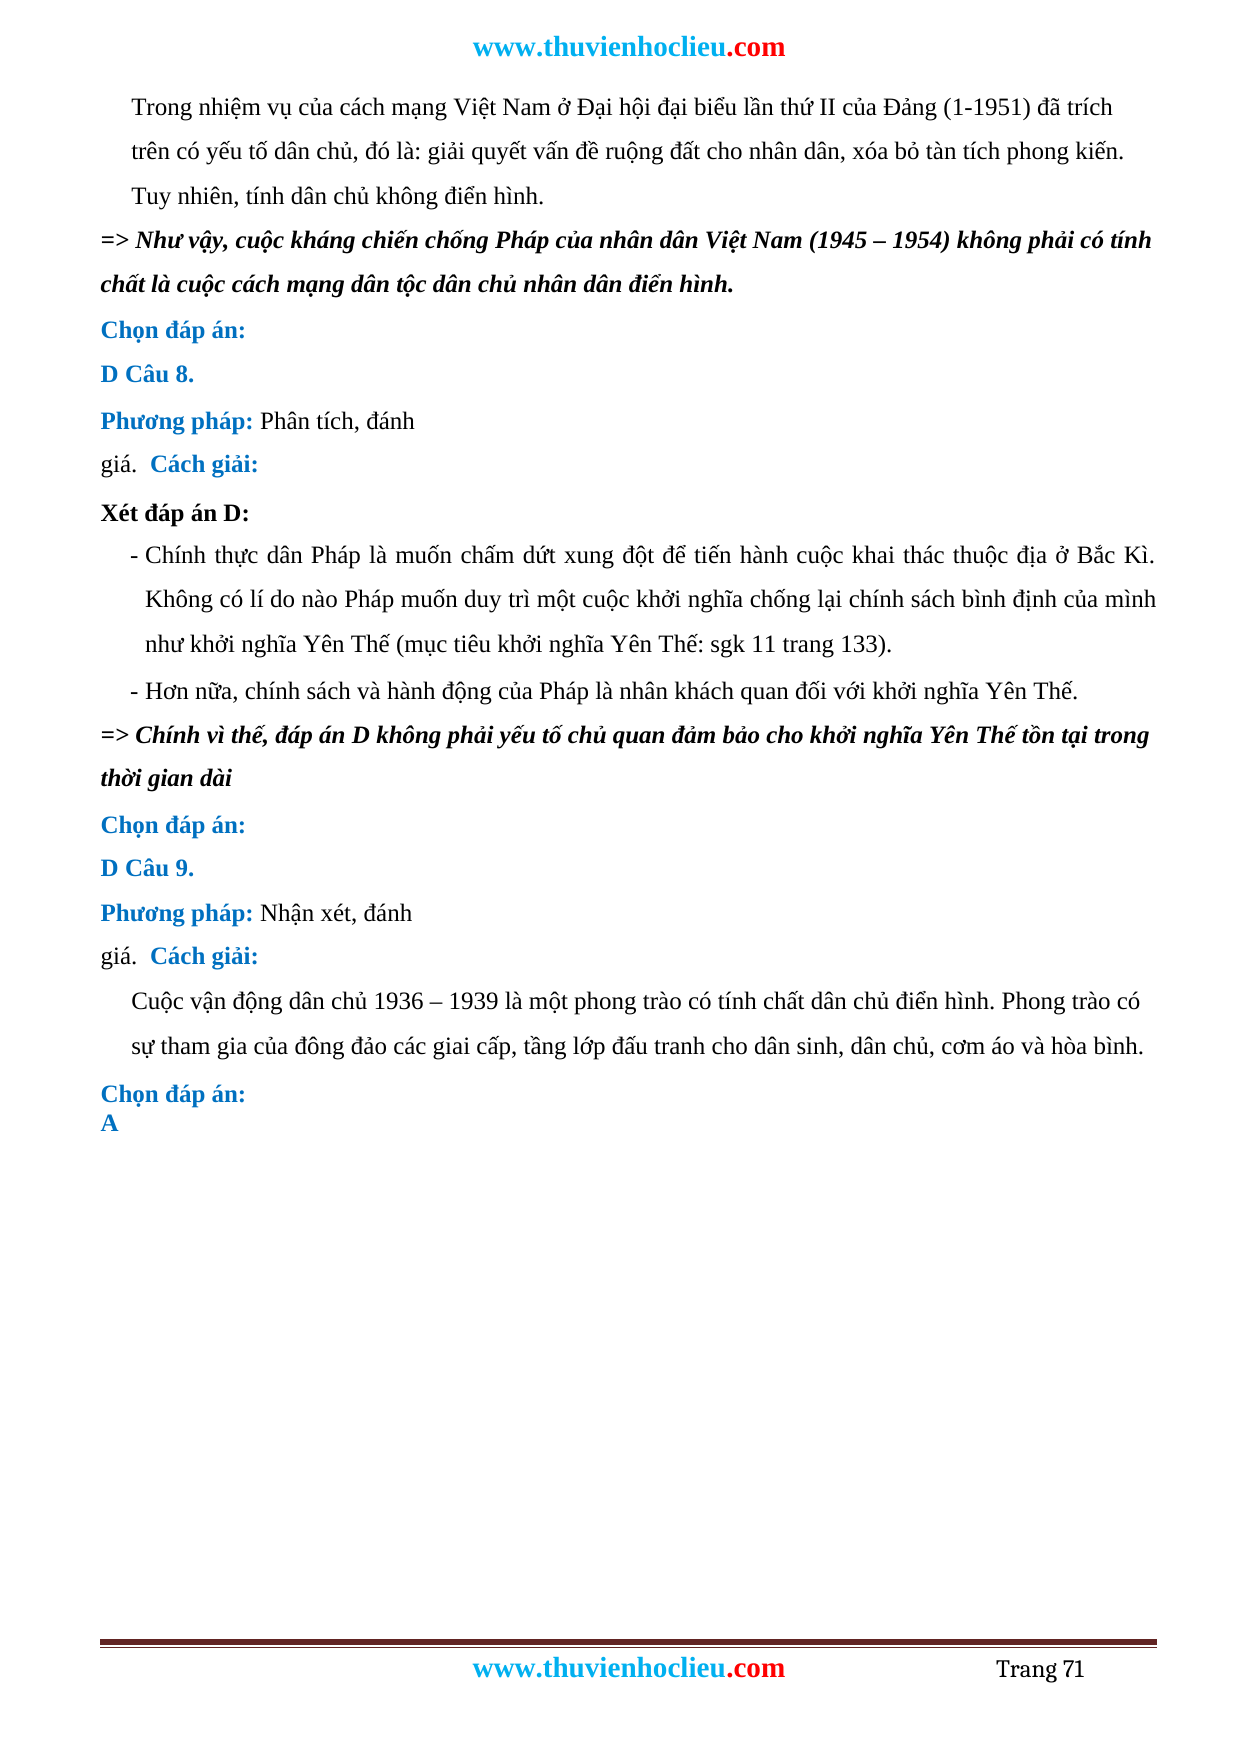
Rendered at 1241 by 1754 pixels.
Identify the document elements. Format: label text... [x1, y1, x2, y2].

list Chính thực dân Pháp là muốn chấm dứt xung đột để tiến hành cuộc khai thác thuộc địa ở Bắc Kì. Không có lí do nào Pháp muốn duy trì một cuộc khởi nghĩa chống lại chính sách bình định của mình như khởi nghĩa Yên Thế (mục tiêu khởi nghĩa Yên Thế: sgk 11 trang 133). [130, 540, 1157, 658]
text Chọn đáp án: A [100, 1079, 248, 1136]
text Phương pháp: Nhận xét, đánh giá. Cách giải: [100, 898, 450, 970]
text => Như vậy, cuộc kháng chiến chống Pháp của nhân dân Việt Nam (1945 – 1954) không phải có tính chất là cuộc cách mạng dân tộc dân chủ nhân dân điển hình. [100, 225, 1157, 298]
text => Chính vì thế, đáp án D không phải yếu tố chủ quan đảm bảo cho khởi nghĩa Yên Thế tồn tại trong thời gian dài [100, 721, 1157, 792]
text Phương pháp: Phân tích, đánh giá. Cách giải: [100, 406, 453, 478]
text Chọn đáp án: D Câu 9. [100, 810, 248, 882]
text Trong nhiệm vụ của cách mạng Việt Nam ở Đại hội đại biểu lần thứ II của Đảng (1-1951) đã trích trên có yếu tố dân chủ, đó là: giải quyết vấn đề ruộng đất cho nhân dân, xóa bỏ tàn tích phong kiến. Tuy nhiên, tính dân chủ không điển hình. [131, 92, 1157, 209]
text Xét đáp án D: [100, 498, 1157, 526]
text Cuộc vận động dân chủ 1936 – 1939 là một phong trào có tính chất dân chủ điển hình. Phong trào có sự tham gia của đông đảo các giai cấp, tầng lớp đấu tranh cho dân sinh, dân chủ, cơm áo và hòa bình. [131, 986, 1157, 1060]
list Hơn nữa, chính sách và hành động của Pháp là nhân khách quan đối với khởi nghĩa Yên Thế. [130, 676, 1157, 705]
text Chọn đáp án: D Câu 8. [100, 316, 248, 388]
